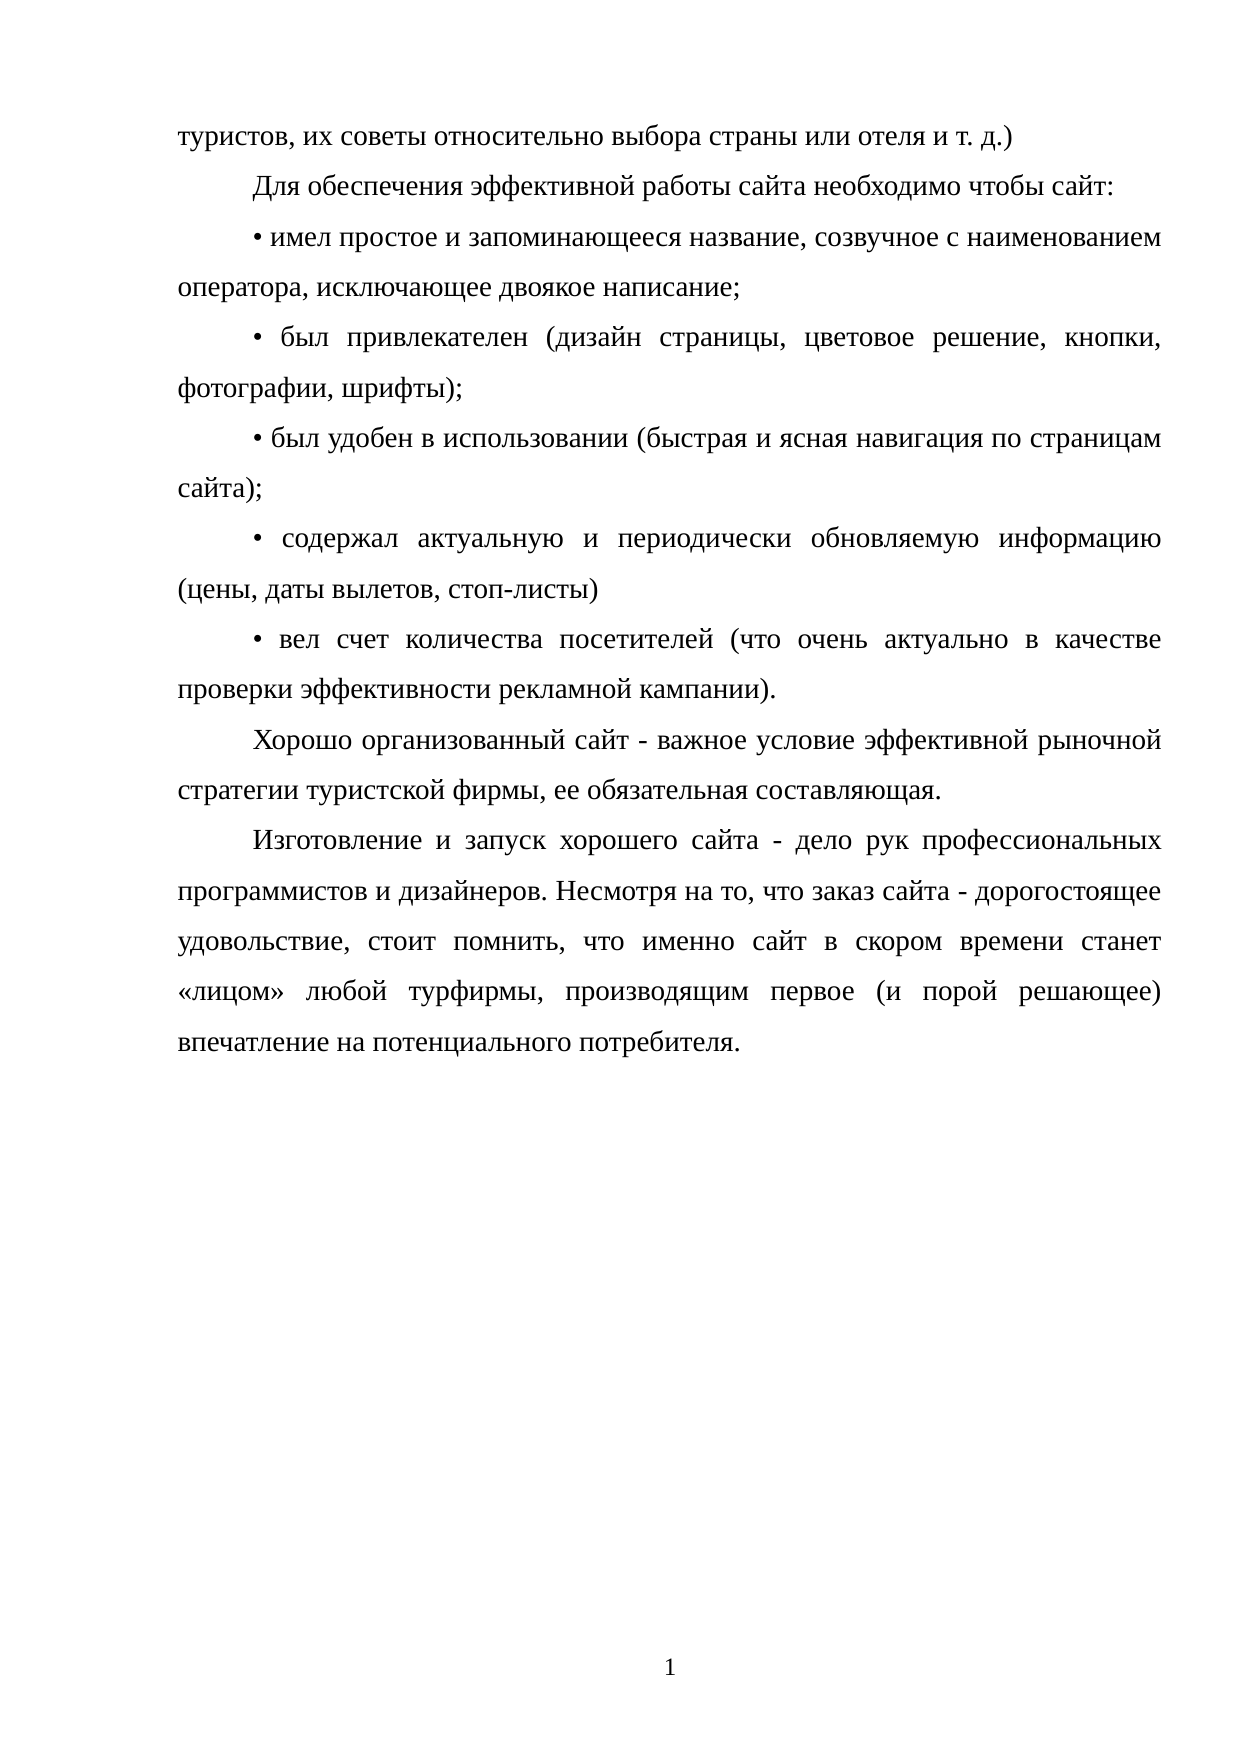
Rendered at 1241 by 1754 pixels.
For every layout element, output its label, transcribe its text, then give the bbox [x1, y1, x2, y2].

text • имел простое и запоминающееся название, созвучное с наименованием оператора, исключающее двоякое написание; [177, 219, 1162, 303]
text Изготовление и запуск хорошего сайта - дело рук профессиональных программистов и дизайнеров. Несмотря на то, что заказ сайта - дорогостоящее удовольствие, стоит помнить, что именно сайт в скором времени станет «лицом» любой турфирмы, производящим первое (и порой решающее) впечатление на потенциального потребителя. [177, 822, 1162, 1057]
text • был удобен в использовании (быстрая и ясная навигация по страницам сайта); [177, 420, 1162, 504]
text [177, 118, 1162, 152]
text • был привлекателен (дизайн страницы, цветовое решение, кнопки, фотографии, шрифты); [177, 319, 1162, 403]
text • содержал актуальную и периодически обновляемую информацию (цены, даты вылетов, стоп-листы) [177, 521, 1162, 604]
text Для обеспечения эффективной работы сайта необходимо чтобы сайт: [177, 168, 1162, 202]
text • вел счет количества посетителей (что очень актуально в качестве проверки эффективности рекламной кампании). [177, 621, 1162, 705]
text Хорошо организованный сайт - важное условие эффективной рыночной стратегии туристской фирмы, ее обязательная составляющая. [177, 722, 1162, 806]
